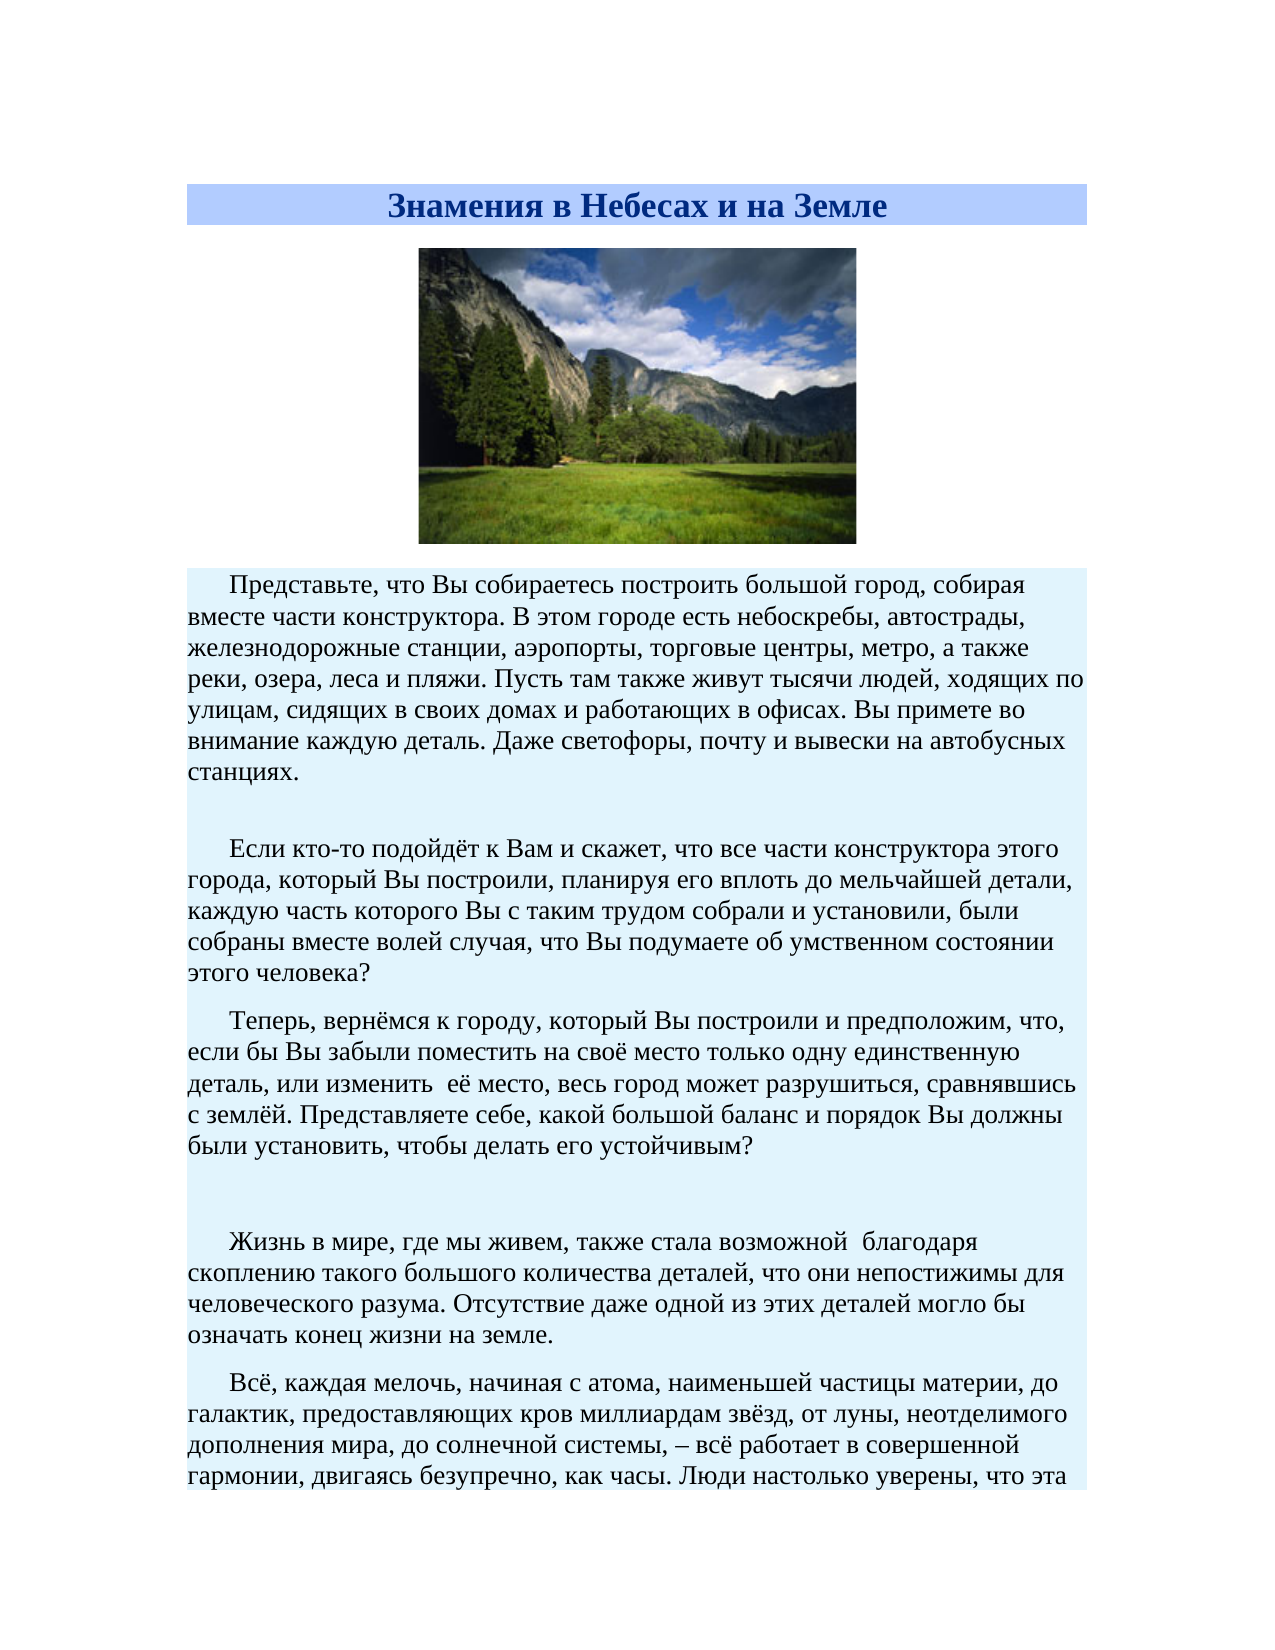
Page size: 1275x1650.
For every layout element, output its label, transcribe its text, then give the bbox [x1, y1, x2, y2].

text Теперь, вернёмся к городу, который Вы построили и предположим, что, если бы Вы забыли поместить на своё место только одну единственную деталь, или изменить её место, весь город может разрушиться, сравнявшись с землёй. Представляете себе, какой большой баланс и порядок Вы должны были установить, чтобы делать его устойчивым? [187, 1004, 1087, 1160]
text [187, 1366, 1087, 1490]
text Жизнь в мире, где мы живем, также стала возможной благодаря скоплению такого большого количества деталей, что они непостижимы для человеческого разума. Отсутствие даже одной из этих деталей могло бы означать конец жизни на земле. [187, 1224, 1087, 1349]
subtitle Знамения в Небесах и на Земле [187, 184, 1087, 225]
text Если кто-то подойдёт к Вам и скажет, что все части конструктора этого города, который Вы построили, планируя его вплоть до мельчайшей детали, каждую часть которого Вы с таким трудом собрали и установили, были собраны вместе волей случая, что Вы подумаете об умственном состоянии этого человека? [187, 832, 1087, 988]
picture [418, 248, 857, 544]
text Представьте, что Вы собираетесь построить большой город, собирая вместе части конструктора. В этом городе есть небоскребы, автострады, железнодорожные станции, аэропорты, торговые центры, метро, а также реки, озера, леса и пляжи. Пусть там также живут тысячи людей, ходящих по улицам, сидящих в своих домах и работающих в офисах. Вы примете во внимание каждую деталь. Даже светофоры, почту и вывески на автобусных станциях. [187, 568, 1087, 787]
